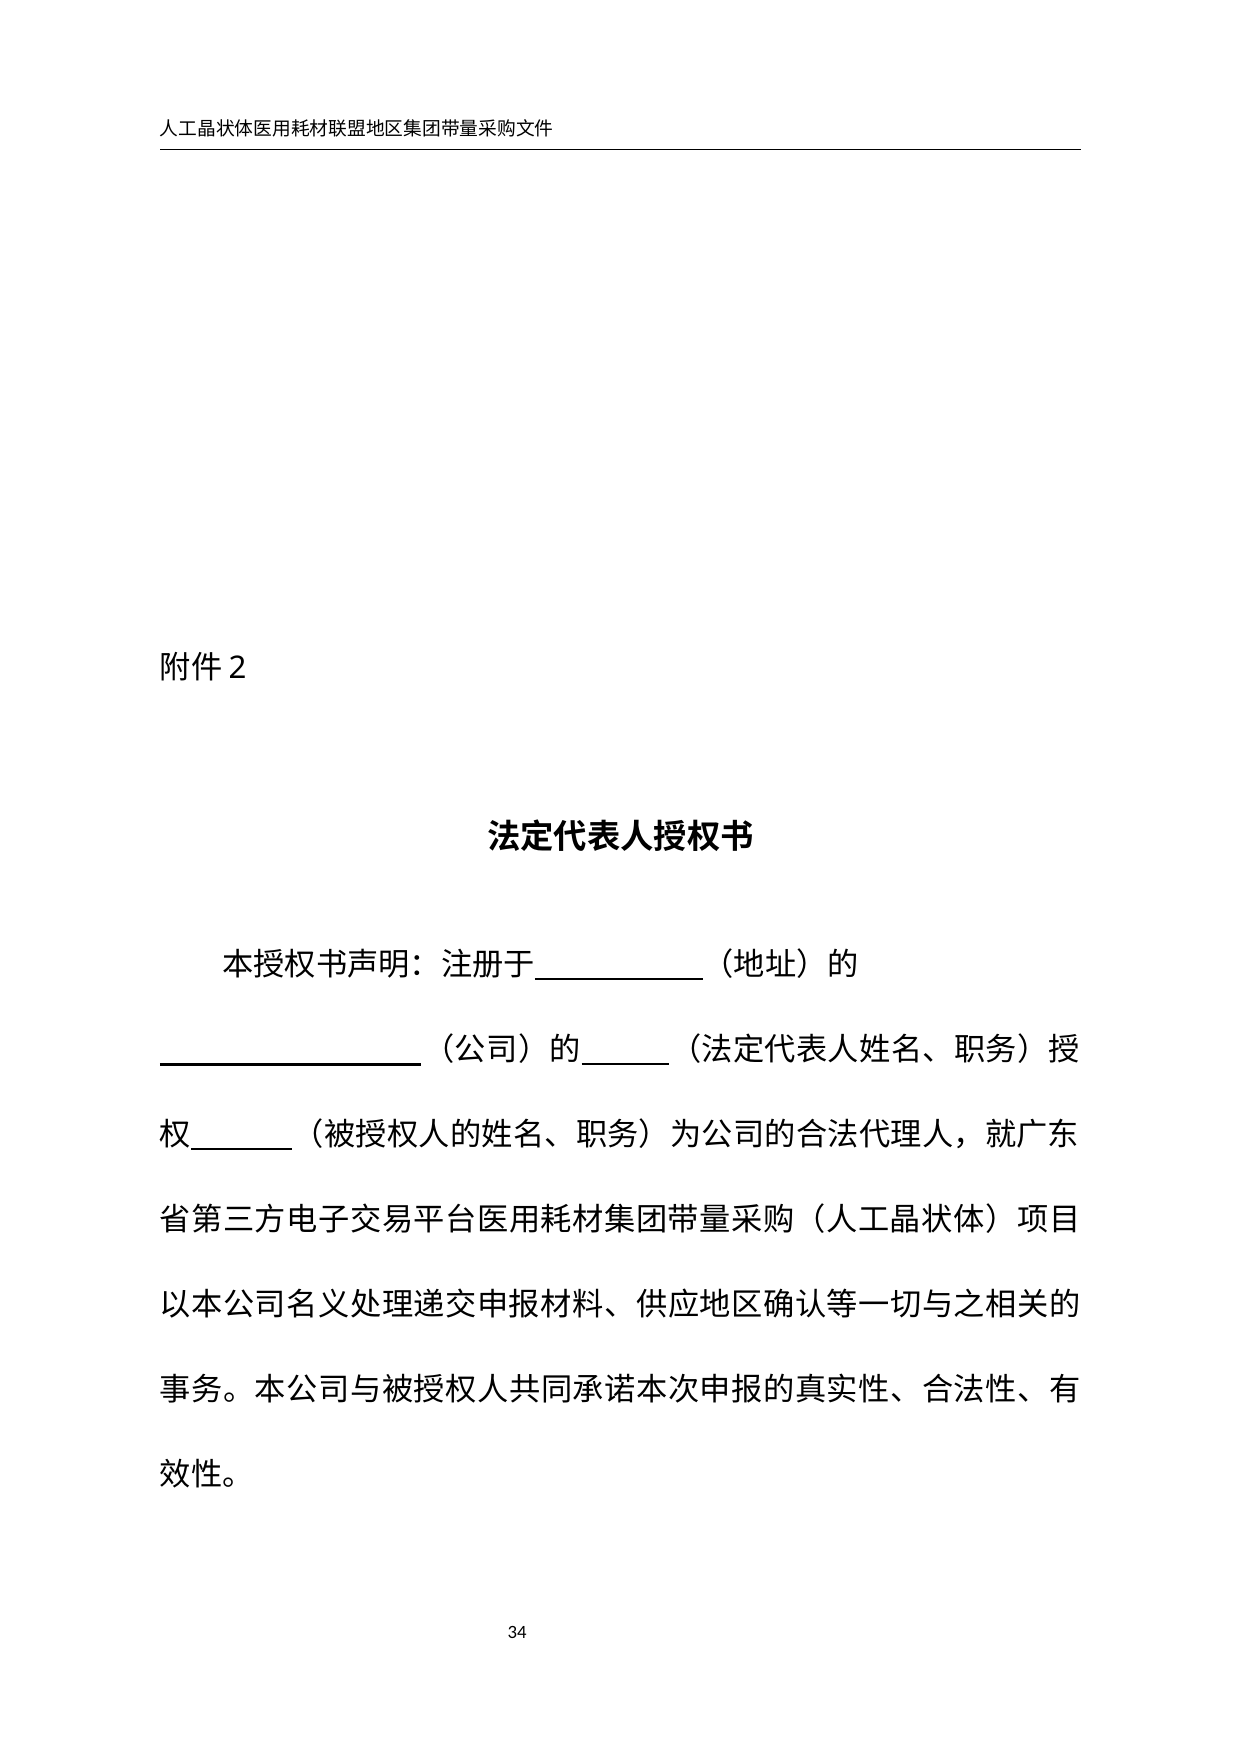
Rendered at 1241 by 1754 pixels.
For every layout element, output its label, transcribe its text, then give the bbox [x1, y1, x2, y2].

text 法定代表人授权书 [159, 792, 1081, 877]
text 本授权书声明：注册于 （地址）的 [159, 919, 1081, 1004]
text （公司）的 （法定代表人姓名、职务）授权 （被授权人的姓名、职务）为公司的合法代理人，就广东省第三方电子交易平台医用耗材集团带量采购（人工晶状体）项目，以本公司名义处理递交申报材料、供应地区确认等一切与之相关的事务。本公司与被授权人共同承诺本次申报的真实性、合法性、有效性。 [159, 1004, 1081, 1514]
text 附件2 [159, 622, 1081, 707]
